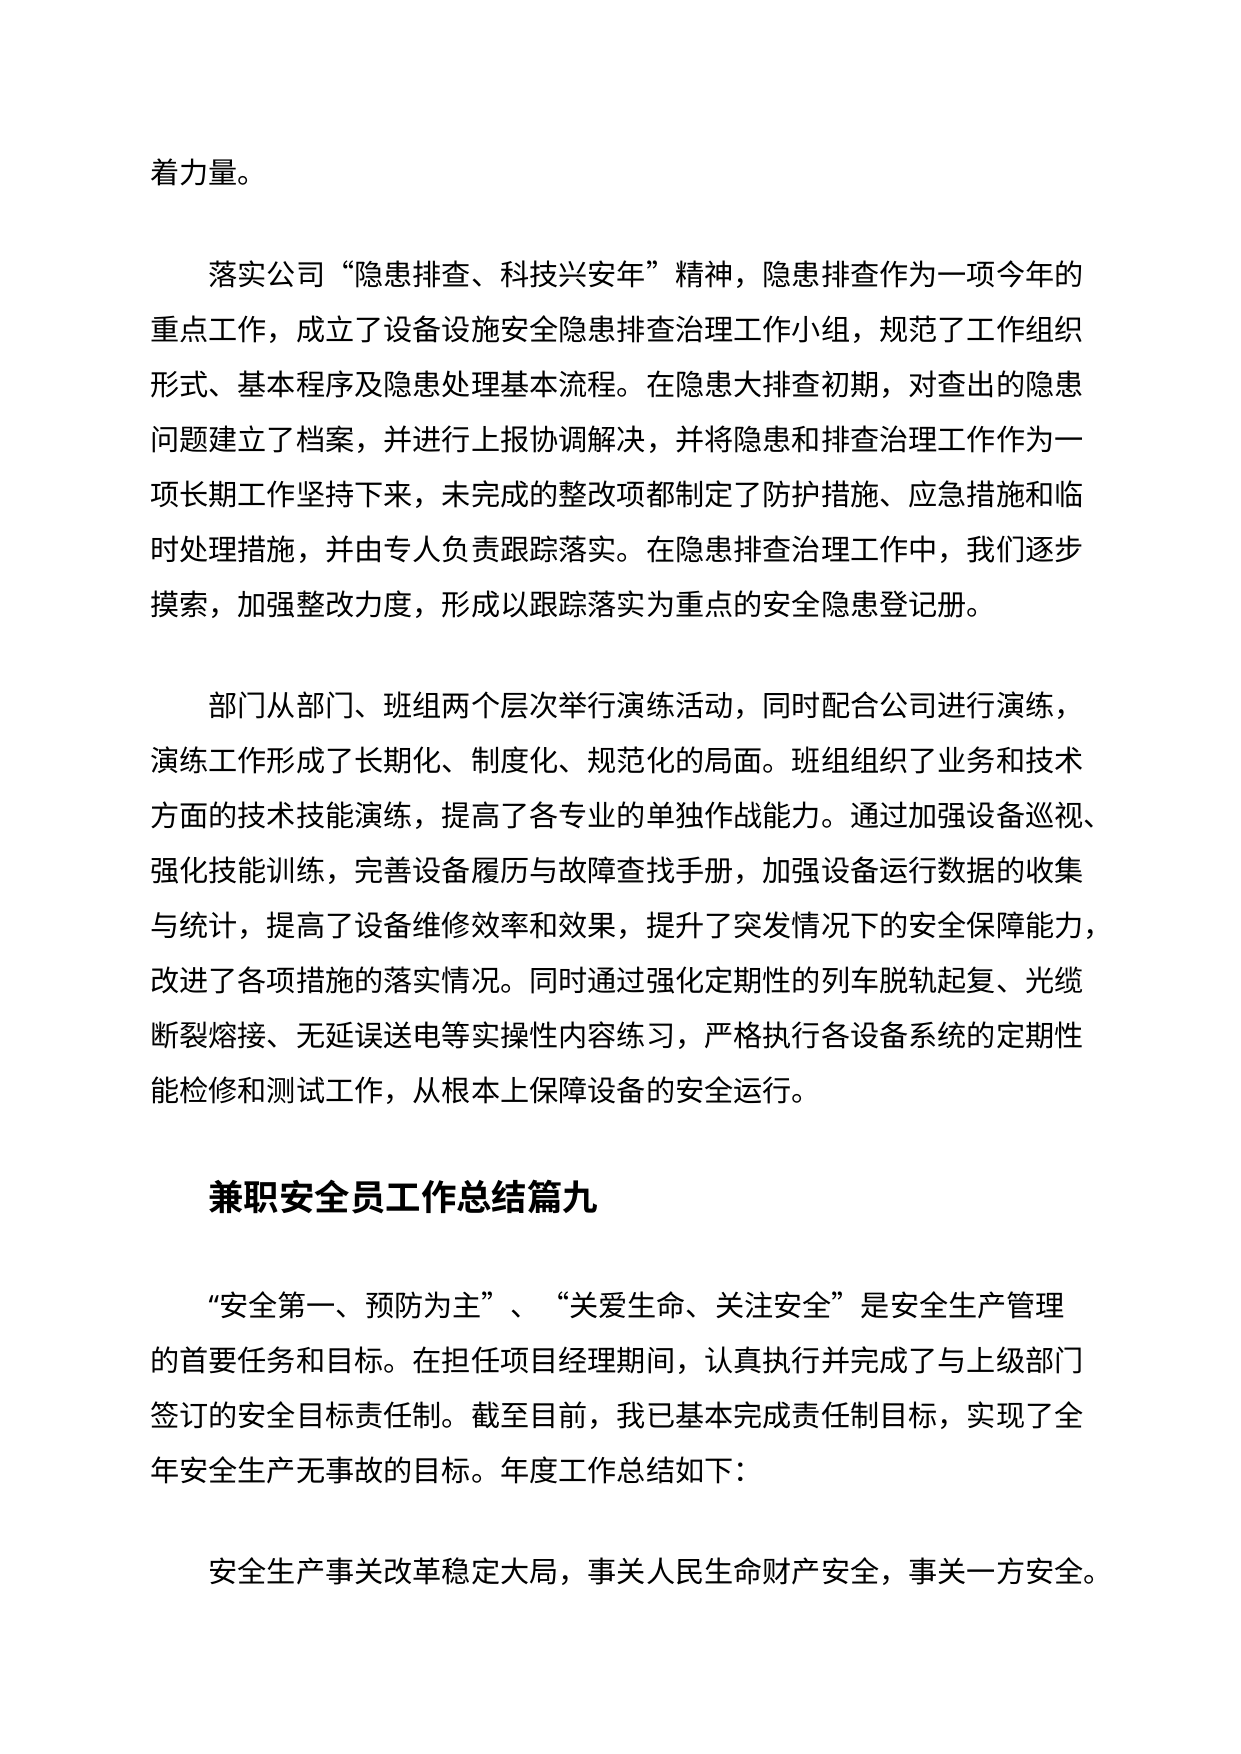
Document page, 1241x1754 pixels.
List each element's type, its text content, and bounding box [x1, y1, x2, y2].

text 兼职安全员工作总结篇九 [150, 1169, 1090, 1220]
text “安全第一、预防为主”、“关爱生命、关注安全”是安全生产管理的首要任务和目标。在担任项目经理期间，认真执行并完成了与上级部门签订的安全目标责任制。截至目前，我已基本完成责任制目标，实现了全年安全生产无事故的目标。年度工作总结如下： [150, 1282, 1090, 1489]
text 落实公司“隐患排查、科技兴安年”精神，隐患排查作为一项今年的重点工作，成立了设备设施安全隐患排查治理工作小组，规范了工作组织形式、基本程序及隐患处理基本流程。在隐患大排查初期，对查出的隐患问题建立了档案，并进行上报协调解决，并将隐患和排查治理工作作为一项长期工作坚持下来，未完成的整改项都制定了防护措施、应急措施和临时处理措施，并由专人负责跟踪落实。在隐患排查治理工作中，我们逐步摸索，加强整改力度，形成以跟踪落实为重点的安全隐患登记册。 [150, 252, 1090, 623]
text 部门从部门、班组两个层次举行演练活动，同时配合公司进行演练，演练工作形成了长期化、制度化、规范化的局面。班组组织了业务和技术方面的技术技能演练，提高了各专业的单独作战能力。通过加强设备巡视、强化技能训练，完善设备履历与故障查找手册，加强设备运行数据的收集与统计，提高了设备维修效率和效果，提升了突发情况下的安全保障能力，改进了各项措施的落实情况。同时通过强化定期性的列车脱轨起复、光缆断裂熔接、无延误送电等实操性内容练习，严格执行各设备系统的定期性能检修和测试工作，从根本上保障设备的安全运行。 [150, 683, 1090, 1109]
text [150, 150, 1090, 192]
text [150, 1549, 1090, 1591]
